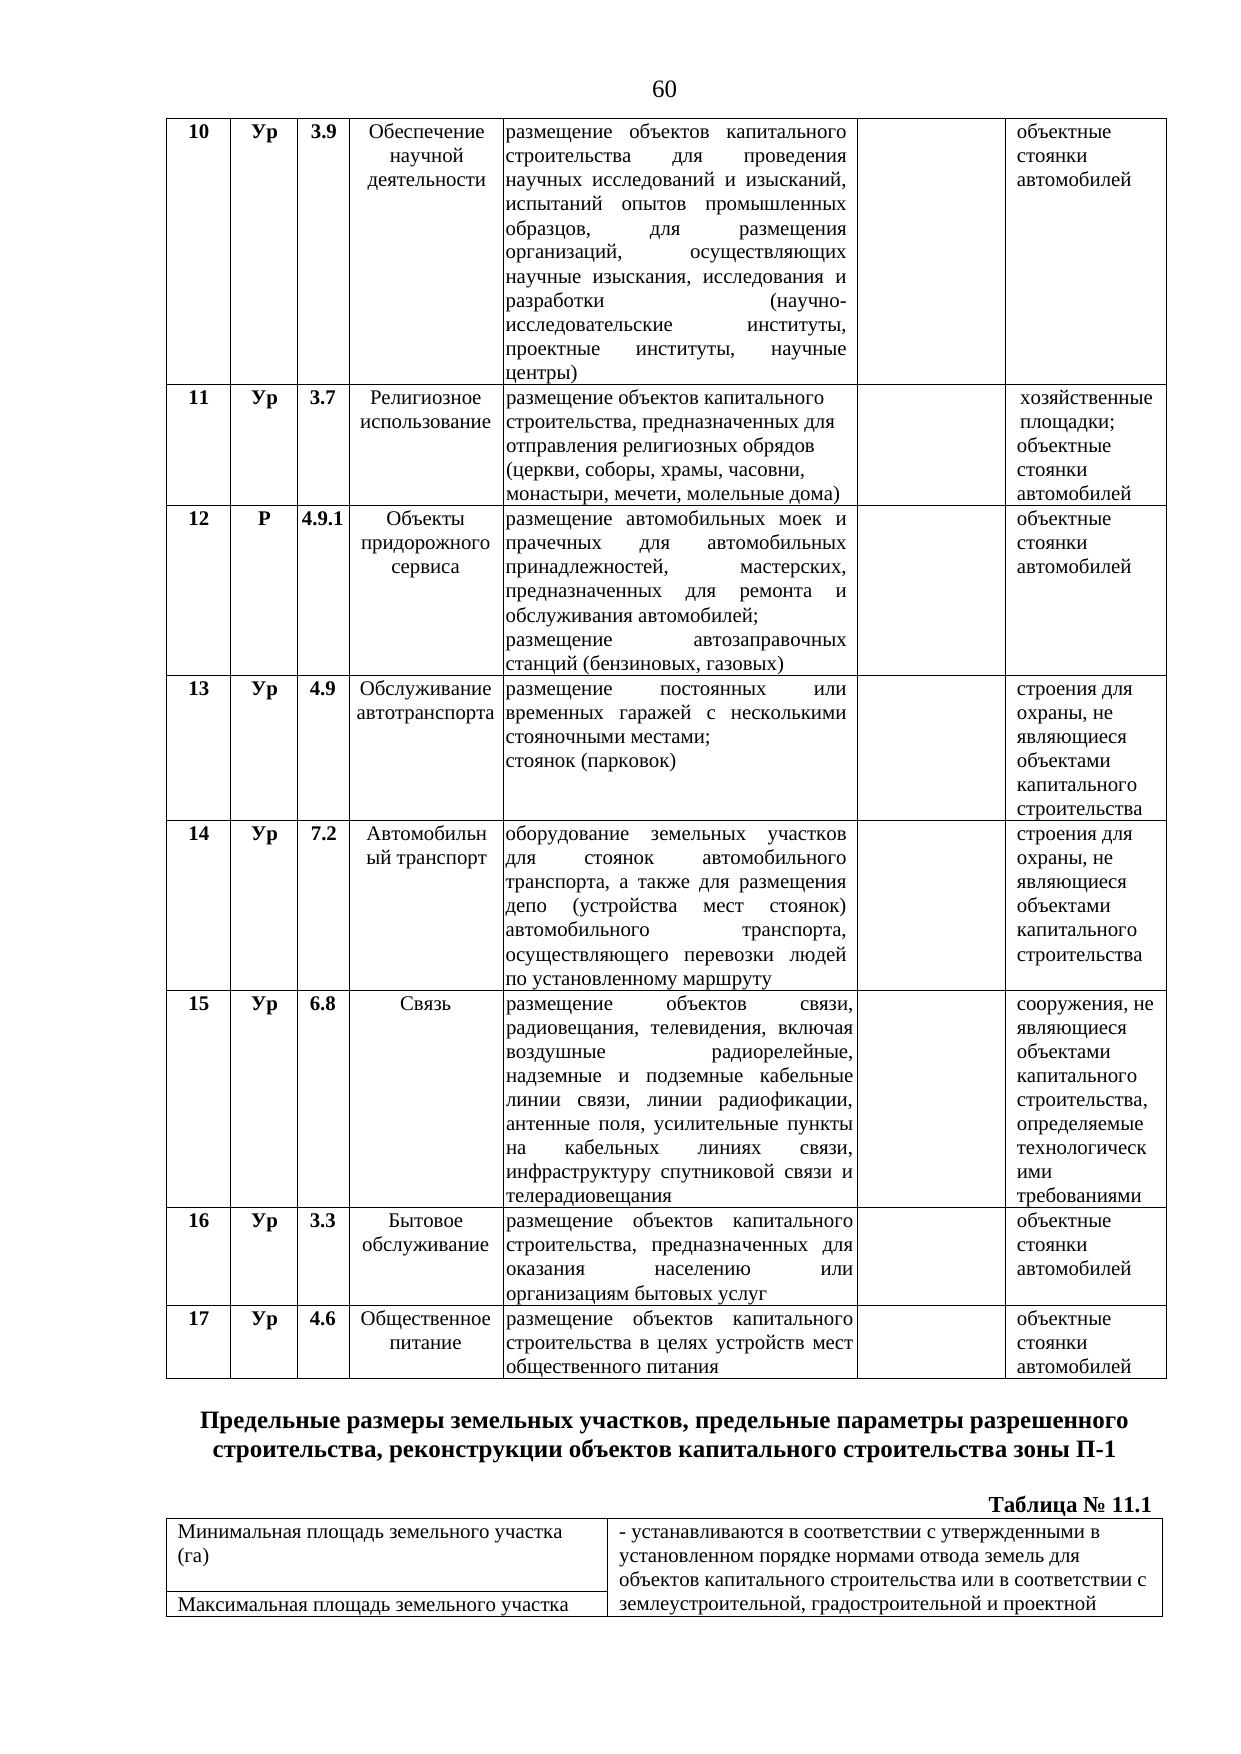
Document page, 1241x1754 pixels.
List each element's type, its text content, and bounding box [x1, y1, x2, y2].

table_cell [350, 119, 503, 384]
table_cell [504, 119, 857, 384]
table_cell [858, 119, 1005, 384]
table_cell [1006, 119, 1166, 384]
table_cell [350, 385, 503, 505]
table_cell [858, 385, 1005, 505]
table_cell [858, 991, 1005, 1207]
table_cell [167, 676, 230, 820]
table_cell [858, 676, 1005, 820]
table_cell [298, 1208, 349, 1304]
text Предельные размеры земельных участков, предельные параметры разрешенного строительства, реконструкции объектов капитального строительства зоны П-1 [177, 1405, 1152, 1463]
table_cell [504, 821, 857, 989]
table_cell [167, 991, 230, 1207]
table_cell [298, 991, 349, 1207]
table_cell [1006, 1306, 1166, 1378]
text Таблица № 11.1 [177, 1463, 1152, 1518]
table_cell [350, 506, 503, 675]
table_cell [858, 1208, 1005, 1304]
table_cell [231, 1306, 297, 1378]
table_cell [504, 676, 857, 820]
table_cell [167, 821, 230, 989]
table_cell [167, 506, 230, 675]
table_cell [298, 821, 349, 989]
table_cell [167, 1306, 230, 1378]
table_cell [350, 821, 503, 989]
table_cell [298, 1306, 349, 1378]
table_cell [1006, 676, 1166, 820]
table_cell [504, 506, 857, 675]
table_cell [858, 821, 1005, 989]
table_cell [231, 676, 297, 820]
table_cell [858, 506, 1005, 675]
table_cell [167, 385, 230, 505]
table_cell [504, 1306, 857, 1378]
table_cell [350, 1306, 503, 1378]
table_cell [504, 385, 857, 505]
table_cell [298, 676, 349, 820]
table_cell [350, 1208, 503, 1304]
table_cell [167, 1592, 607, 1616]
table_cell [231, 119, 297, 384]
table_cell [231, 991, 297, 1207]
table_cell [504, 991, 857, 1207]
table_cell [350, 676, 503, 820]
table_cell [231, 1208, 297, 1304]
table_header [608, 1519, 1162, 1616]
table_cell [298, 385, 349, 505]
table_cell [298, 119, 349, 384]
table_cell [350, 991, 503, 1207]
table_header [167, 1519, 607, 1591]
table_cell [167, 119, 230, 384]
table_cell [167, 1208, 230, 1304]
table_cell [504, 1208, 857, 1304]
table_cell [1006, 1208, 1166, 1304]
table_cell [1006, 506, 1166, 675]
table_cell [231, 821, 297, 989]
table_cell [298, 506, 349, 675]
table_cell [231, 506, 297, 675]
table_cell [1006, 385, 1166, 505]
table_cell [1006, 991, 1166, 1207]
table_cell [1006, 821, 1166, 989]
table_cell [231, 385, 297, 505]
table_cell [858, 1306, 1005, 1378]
